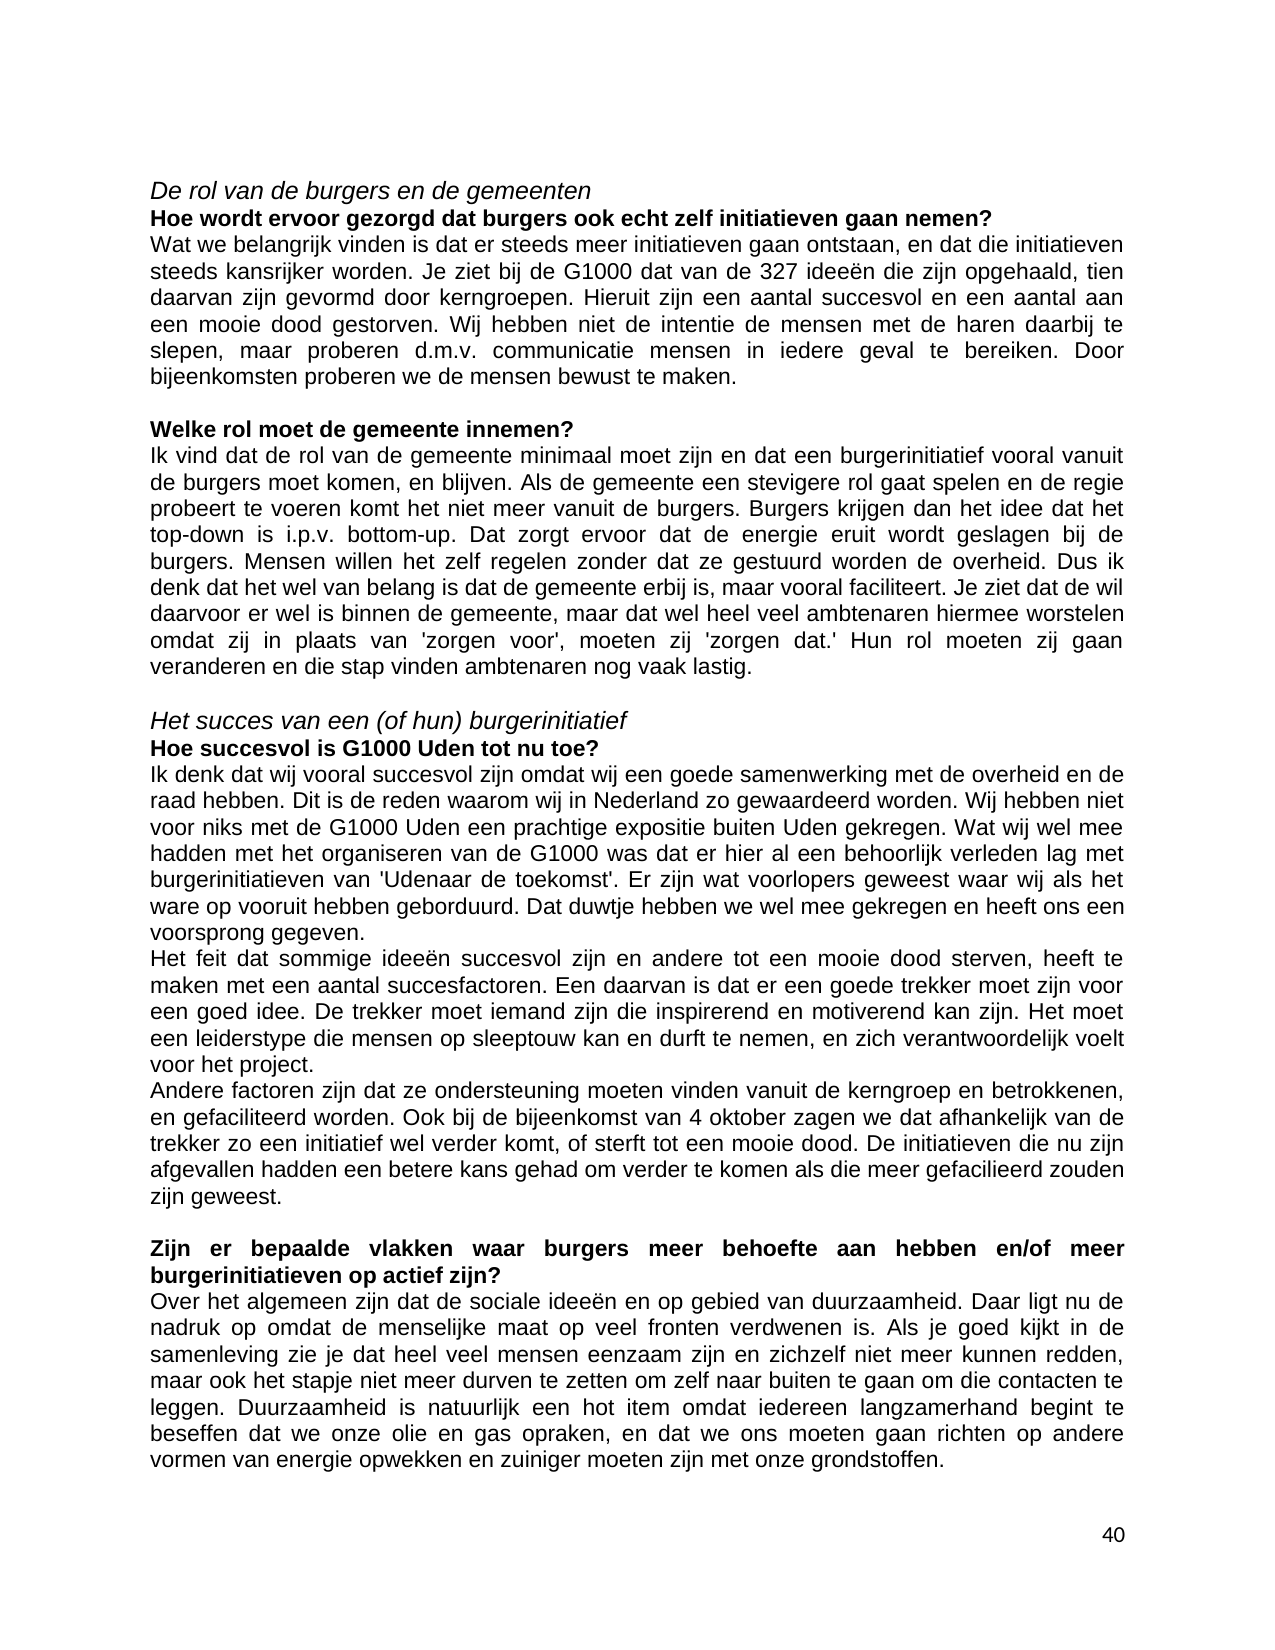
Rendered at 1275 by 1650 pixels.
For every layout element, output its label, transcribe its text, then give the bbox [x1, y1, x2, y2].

text Zijn er bepaalde vlakken waar burgers meer behoefte aan hebben en/of meer burgerinitiatieven op actief zijn? [150, 1235, 1125, 1288]
text Het feit dat sommige ideeën succesvol zijn en andere tot een mooie dood sterven, heeft te maken met een aantal succesfactoren. Een daarvan is dat er een goede trekker moet zijn voor een goed idee. De trekker moet iemand zijn die inspirerend en motiverend kan zijn. Het moet een leiderstype die mensen op sleeptouw kan en durft te nemen, en zich verantwoordelijk voelt voor het project. [150, 945, 1125, 1077]
text Hoe wordt ervoor gezorgd dat burgers ook echt zelf initiatieven gaan nemen? [150, 205, 1125, 231]
text Andere factoren zijn dat ze ondersteuning moeten vinden vanuit de kerngroep en betrokkenen, en gefaciliteerd worden. Ook bij de bijeenkomst van 4 oktober zagen we dat afhankelijk van de trekker zo een initiatief wel verder komt, of sterft tot een mooie dood. De initiatieven die nu zijn afgevallen hadden een betere kans gehad om verder te komen als die meer gefacilieerd zouden zijn geweest. [150, 1077, 1125, 1209]
text Over het algemeen zijn dat de sociale ideeën en op gebied van duurzaamheid. Daar ligt nu de nadruk op omdat de menselijke maat op veel fronten verdwenen is. Als je goed kijkt in de samenleving zie je dat heel veel mensen eenzaam zijn en zichzelf niet meer kunnen redden, maar ook het stapje niet meer durven te zetten om zelf naar buiten te gaan om die contacten te leggen. Duurzaamheid is natuurlijk een hot item omdat iedereen langzamerhand begint te beseffen dat we onze olie en gas opraken, en dat we ons moeten gaan richten op andere vormen van energie opwekken en zuiniger moeten zijn met onze grondstoffen. [150, 1288, 1125, 1472]
text Het succes van een (of hun) burgerinitiatief [150, 706, 1125, 734]
text Welke rol moet de gemeente innemen? [150, 416, 1125, 442]
text Hoe succesvol is G1000 Uden tot nu toe? [150, 734, 1125, 761]
text Ik denk dat wij vooral succesvol zijn omdat wij een goede samenwerking met de overheid en de raad hebben. Dit is de reden waarom wij in Nederland zo gewaardeerd worden. Wij hebben niet voor niks met de G1000 Uden een prachtige expositie buiten Uden gekregen. Wat wij wel mee hadden met het organiseren van de G1000 was dat er hier al een behoorlijk verleden lag met burgerinitiatieven van 'Udenaar de toekomst'. Er zijn wat voorlopers geweest waar wij als het ware op vooruit hebben geborduurd. Dat duwtje hebben we wel mee gekregen en heeft ons een voorsprong gegeven. [150, 761, 1125, 945]
text Wat we belangrijk vinden is dat er steeds meer initiatieven gaan ontstaan, en dat die initiatieven steeds kansrijker worden. Je ziet bij de G1000 dat van de 327 ideeën die zijn opgehaald, tien daarvan zijn gevormd door kerngroepen. Hieruit zijn een aantal succesvol en een aantal aan een mooie dood gestorven. Wij hebben niet de intentie de mensen met de haren daarbij te slepen, maar proberen d.m.v. communicatie mensen in iedere geval te bereiken. Door bijeenkomsten proberen we de mensen bewust te maken. [150, 231, 1125, 389]
text De rol van de burgers en de gemeenten [150, 176, 1125, 205]
text Ik vind dat de rol van de gemeente minimaal moet zijn en dat een burgerinitiatief vooral vanuit de burgers moet komen, en blijven. Als de gemeente een stevigere rol gaat spelen en de regie probeert te voeren komt het niet meer vanuit de burgers. Burgers krijgen dan het idee dat het top-down is i.p.v. bottom-up. Dat zorgt ervoor dat de energie eruit wordt geslagen bij de burgers. Mensen willen het zelf regelen zonder dat ze gestuurd worden de overheid. Dus ik denk dat het wel van belang is dat de gemeente erbij is, maar vooral faciliteert. Je ziet dat de wil daarvoor er wel is binnen de gemeente, maar dat wel heel veel ambtenaren hiermee worstelen omdat zij in plaats van 'zorgen voor', moeten zij 'zorgen dat.' Hun rol moeten zij gaan veranderen en die stap vinden ambtenaren nog vaak lastig. [150, 442, 1125, 679]
